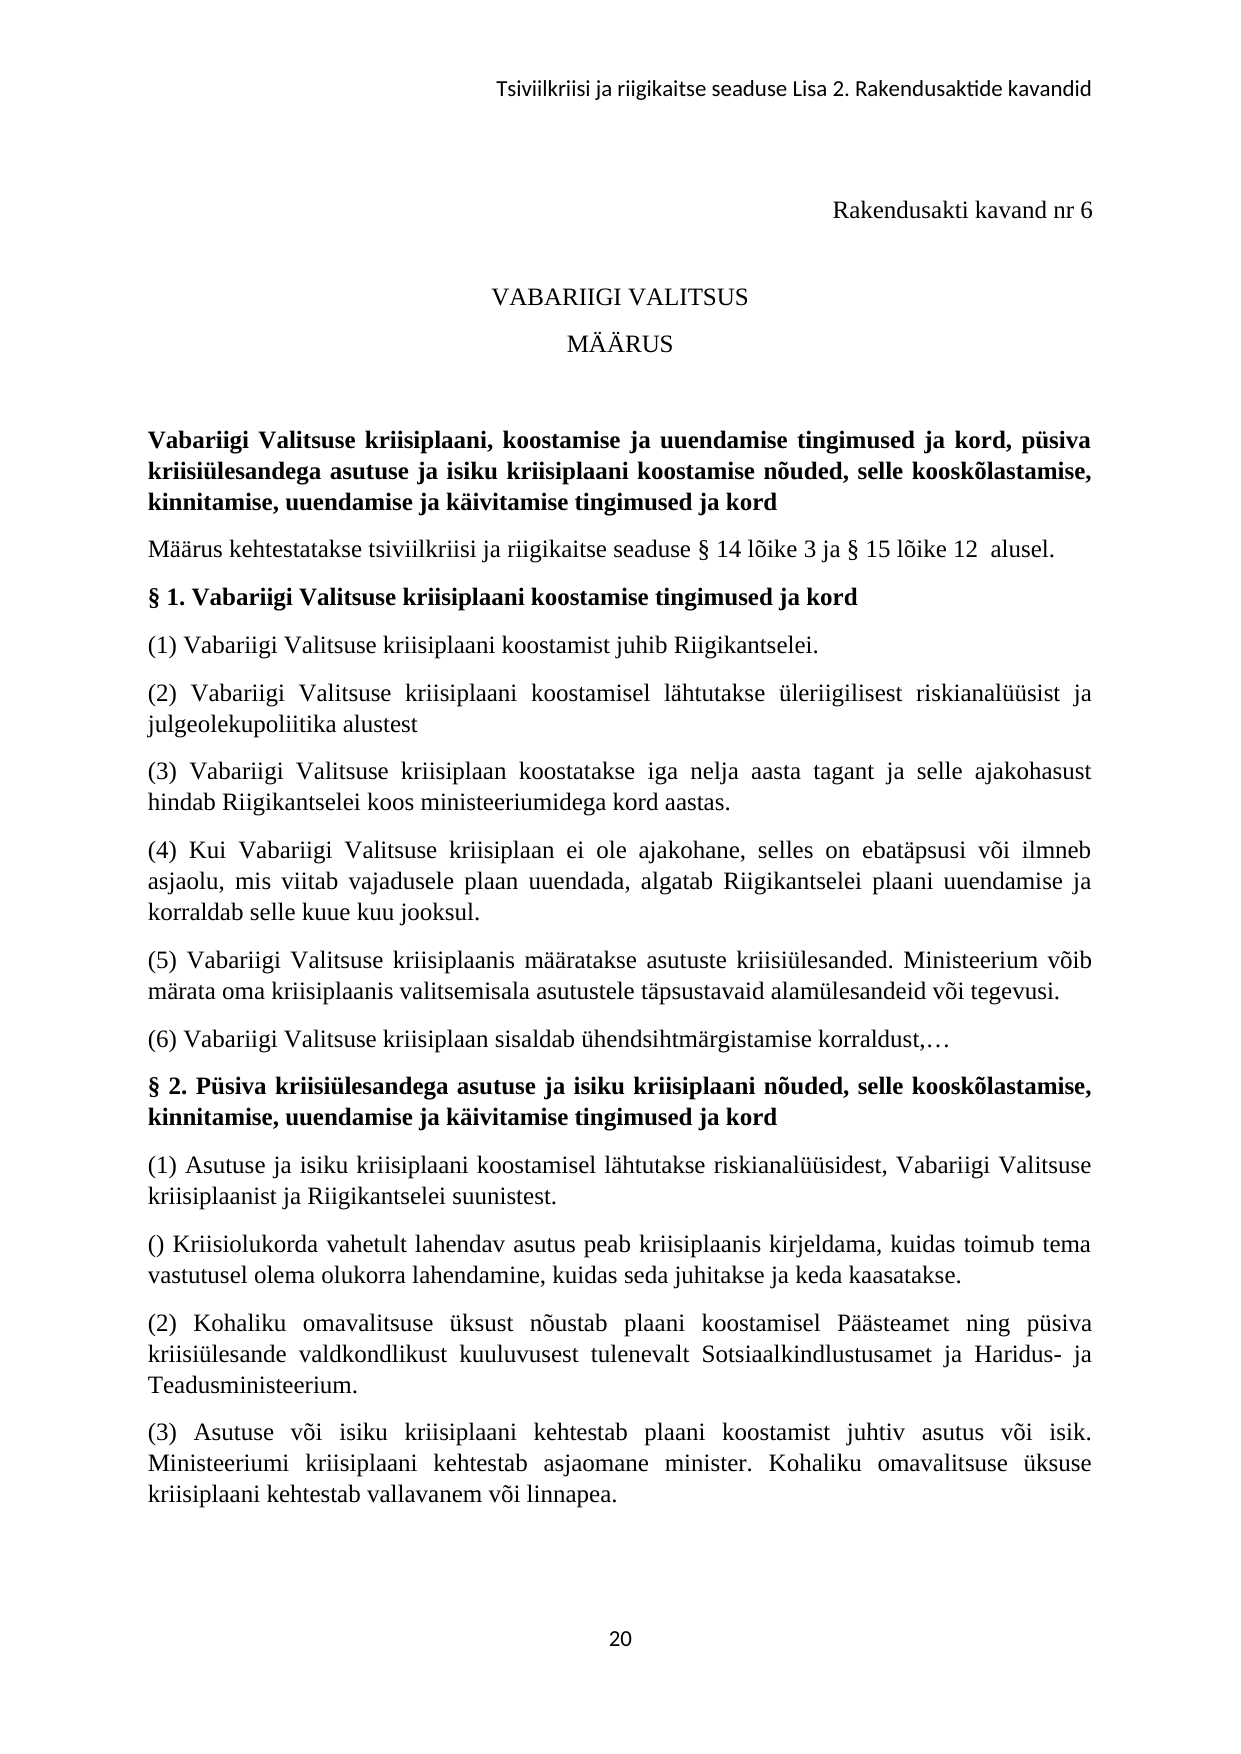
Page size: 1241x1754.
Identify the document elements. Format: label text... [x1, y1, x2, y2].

text (1) Asutuse ja isiku kriisiplaani koostamisel lähtutakse riskianalüüsidest, Vabariigi Valitsuse kriisiplaanist ja Riigikantselei suunistest. [148, 1150, 1093, 1210]
text () Kriisiolukorda vahetult lahendav asutus peab kriisiplaanis kirjeldama, kuidas toimub tema vastutusel olema olukorra lahendamine, kuidas seda juhitakse ja keda kaasatakse. [148, 1229, 1093, 1289]
text (5) Vabariigi Valitsuse kriisiplaanis määratakse asutuste kriisiülesanded. Ministeerium võib märata oma kriisiplaanis valitsemisala asutustele täpsustavaid alamülesandeid või tegevusi. [148, 945, 1093, 1005]
text (2) Vabariigi Valitsuse kriisiplaani koostamisel lähtutakse üleriigilisest riskianalüüsist ja julgeolekupoliitika alustest [148, 678, 1093, 737]
text (6) Vabariigi Valitsuse kriisiplaan sisaldab ühendsihtmärgistamise korraldust,… [148, 1024, 1093, 1052]
text (1) Vabariigi Valitsuse kriisiplaani koostamist juhib Riigikantselei. [148, 630, 1093, 659]
text § 2. Püsiva kriisiülesandega asutuse ja isiku kriisiplaani nõuded, selle kooskõlastamise, kinnitamise, uuendamise ja käivitamise tingimused ja kord [148, 1071, 1093, 1131]
text VABARIIGI VALITSUS [148, 282, 1093, 310]
text (2) Kohaliku omavalitsuse üksust nõustab plaani koostamisel Päästeamet ning püsiva kriisiülesande valdkondlikust kuuluvusest tulenevalt Sotsiaalkindlustusamet ja Haridus- ja Teadusministeerium. [148, 1308, 1093, 1398]
text Rakendusakti kavand nr 6 [148, 195, 1093, 224]
text (3) Vabariigi Valitsuse kriisiplaan koostatakse iga nelja aasta tagant ja selle ajakohasust hindab Riigikantselei koos ministeeriumidega kord aastas. [148, 756, 1093, 816]
text (3) Asutuse või isiku kriisiplaani kehtestab plaani koostamist juhtiv asutus või isik. Ministeeriumi kriisiplaani kehtestab asjaomane minister. Kohaliku omavalitsuse üksuse kriisiplaani kehtestab vallavanem või linnapea. [148, 1417, 1093, 1508]
text MÄÄRUS [148, 329, 1093, 358]
text (4) Kui Vabariigi Valitsuse kriisiplaan ei ole ajakohane, selles on ebatäpsusi või ilmneb asjaolu, mis viitab vajadusele plaan uuendada, algatab Riigikantselei plaani uuendamise ja korraldab selle kuue kuu jooksul. [148, 835, 1093, 926]
text Vabariigi Valitsuse kriisiplaani, koostamise ja uuendamise tingimused ja kord, püsiva kriisiülesandega asutuse ja isiku kriisiplaani koostamise nõuded, selle kooskõlastamise, kinnitamise, uuendamise ja käivitamise tingimused ja kord [148, 425, 1093, 516]
text Määrus kehtestatakse tsiviilkriisi ja riigikaitse seaduse § 14 lõike 3 ja § 15 lõike 12 alusel. [148, 534, 1093, 563]
text § 1. Vabariigi Valitsuse kriisiplaani koostamise tingimused ja kord [148, 582, 1093, 611]
